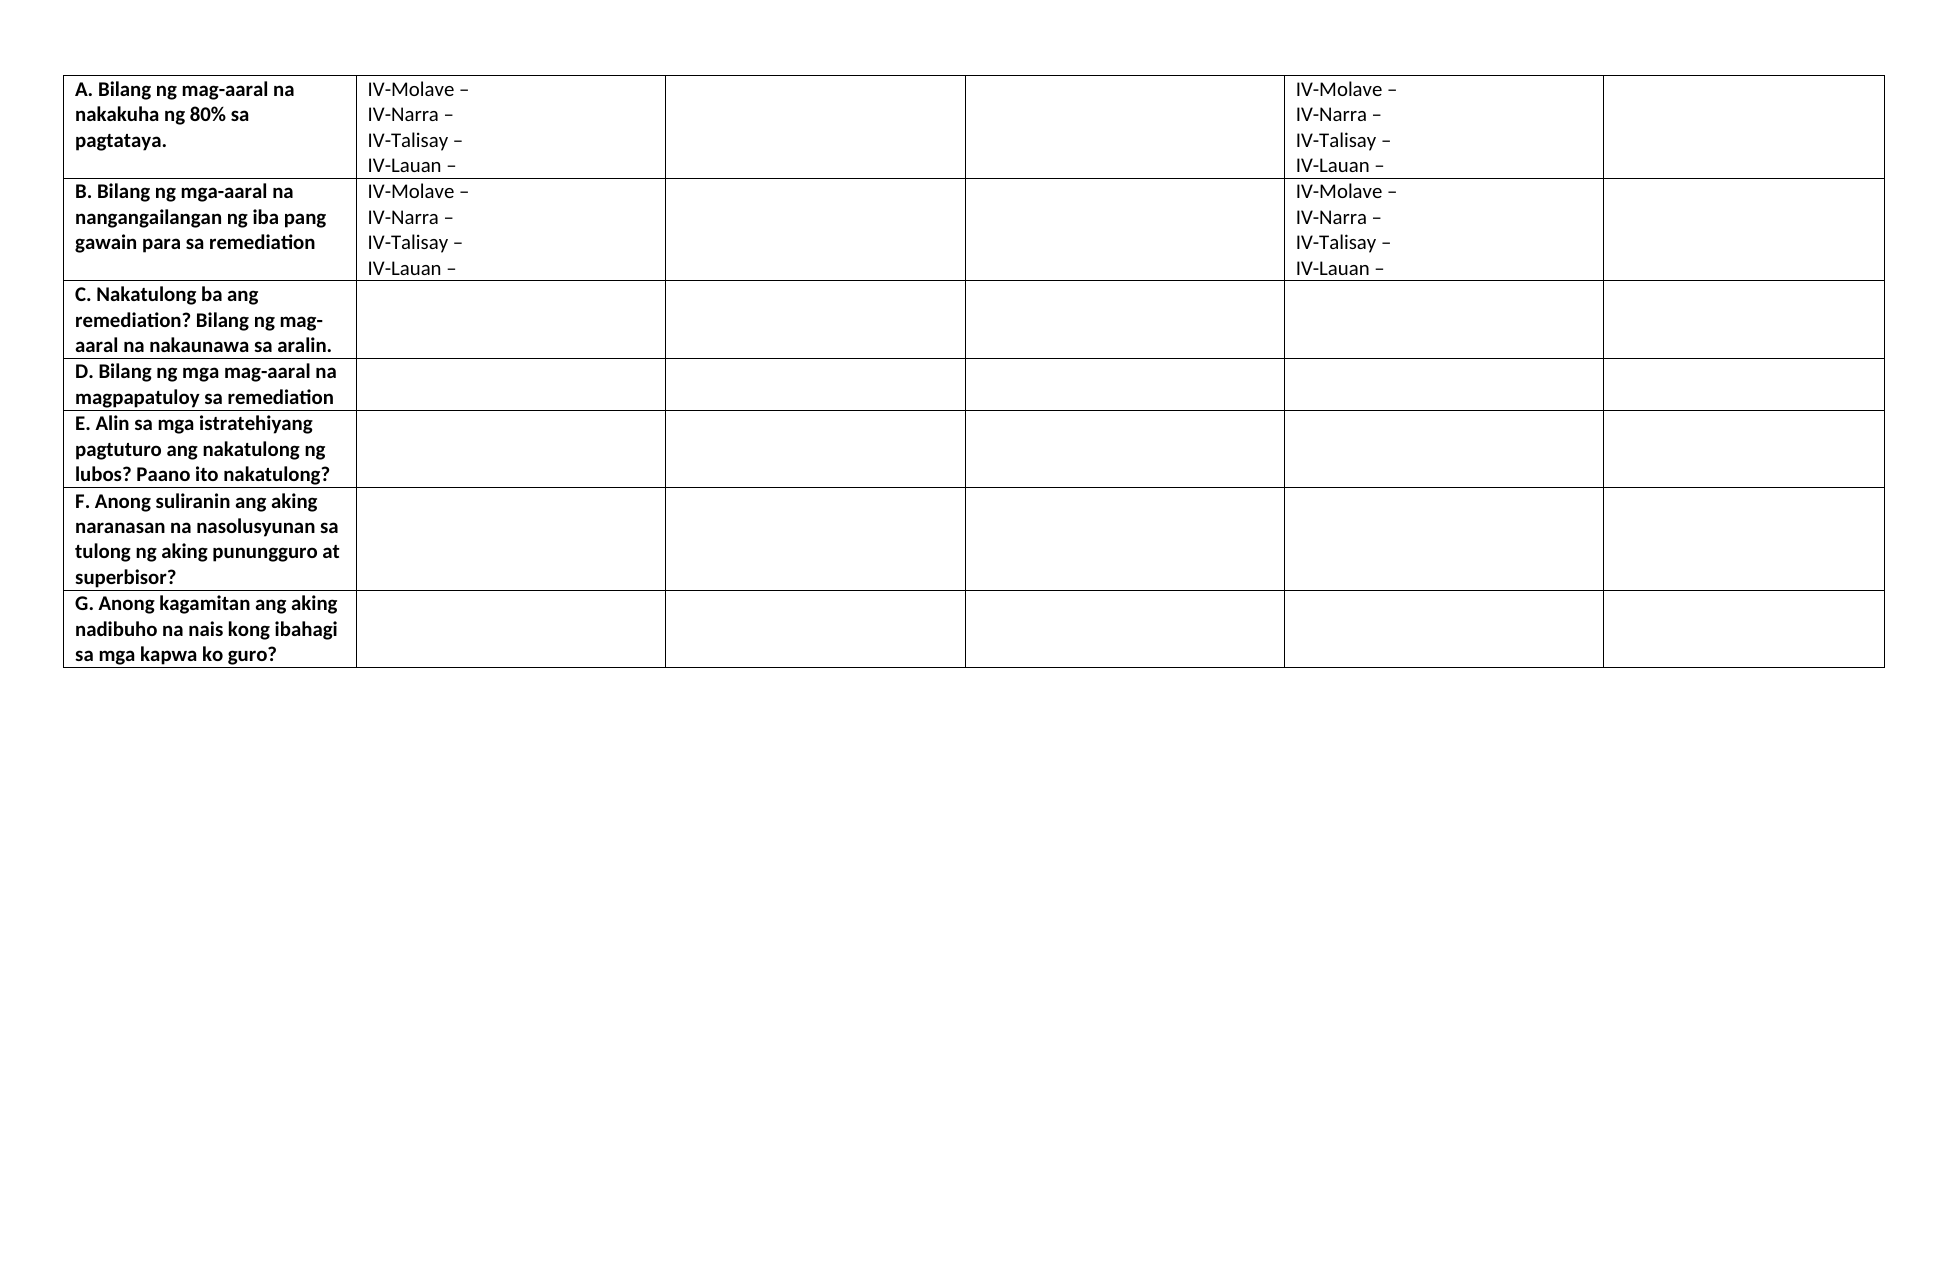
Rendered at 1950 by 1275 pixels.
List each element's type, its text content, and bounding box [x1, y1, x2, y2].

table_cell [1285, 281, 1603, 358]
table_cell [1285, 359, 1603, 409]
table_cell [357, 359, 665, 409]
table_cell D. Bilang ng mga mag-aaral na magpapatuloy sa remediation [64, 359, 356, 409]
table_cell [1604, 179, 1884, 280]
table_cell [357, 411, 665, 487]
table_cell [666, 179, 965, 280]
table_cell [666, 359, 965, 409]
table_cell [1604, 359, 1884, 409]
table_header IV-Molave – IV-Narra – IV-Talisay – IV-Lauan – [357, 76, 665, 178]
table_cell IV-Molave – IV-Narra – IV-Talisay – IV-Lauan – [1285, 179, 1603, 280]
table_cell G. Anong kagamitan ang aking nadibuho na nais kong ibahagi sa mga kapwa ko guro? [64, 591, 356, 667]
table_cell [1604, 411, 1884, 487]
table_cell [357, 281, 665, 358]
table_cell [966, 359, 1284, 409]
table_header [1604, 76, 1884, 178]
table_cell [666, 281, 965, 358]
table_cell F. Anong suliranin ang aking naranasan na nasolusyunan sa tulong ng aking punungguro at superbisor? [64, 488, 356, 589]
table_header [666, 76, 965, 178]
table_cell [666, 488, 965, 589]
table_cell [1285, 591, 1603, 667]
table_cell [1604, 281, 1884, 358]
table_cell [966, 281, 1284, 358]
table_header IV-Molave – IV-Narra – IV-Talisay – IV-Lauan – [1285, 76, 1603, 178]
table_cell IV-Molave – IV-Narra – IV-Talisay – IV-Lauan – [357, 179, 665, 280]
table_cell [666, 411, 965, 487]
table_cell E. Alin sa mga istratehiyang pagtuturo ang nakatulong ng lubos? Paano ito nakatulong? [64, 411, 356, 487]
table_cell B. Bilang ng mga-aaral na nangangailangan ng iba pang gawain para sa remediation [64, 179, 356, 280]
table_cell [1285, 411, 1603, 487]
table_cell [966, 411, 1284, 487]
table_cell C. Nakatulong ba ang remediation? Bilang ng mag-aaral na nakaunawa sa aralin. [64, 281, 356, 358]
table_cell [966, 179, 1284, 280]
table_cell [966, 488, 1284, 589]
table_header A. Bilang ng mag-aaral na nakakuha ng 80% sa pagtataya. [64, 76, 356, 178]
table_cell [1604, 591, 1884, 667]
table_cell [1604, 488, 1884, 589]
table_cell [666, 591, 965, 667]
table_cell [357, 488, 665, 589]
table_cell [357, 591, 665, 667]
table_cell [966, 591, 1284, 667]
table_cell [1285, 488, 1603, 589]
table_header [966, 76, 1284, 178]
